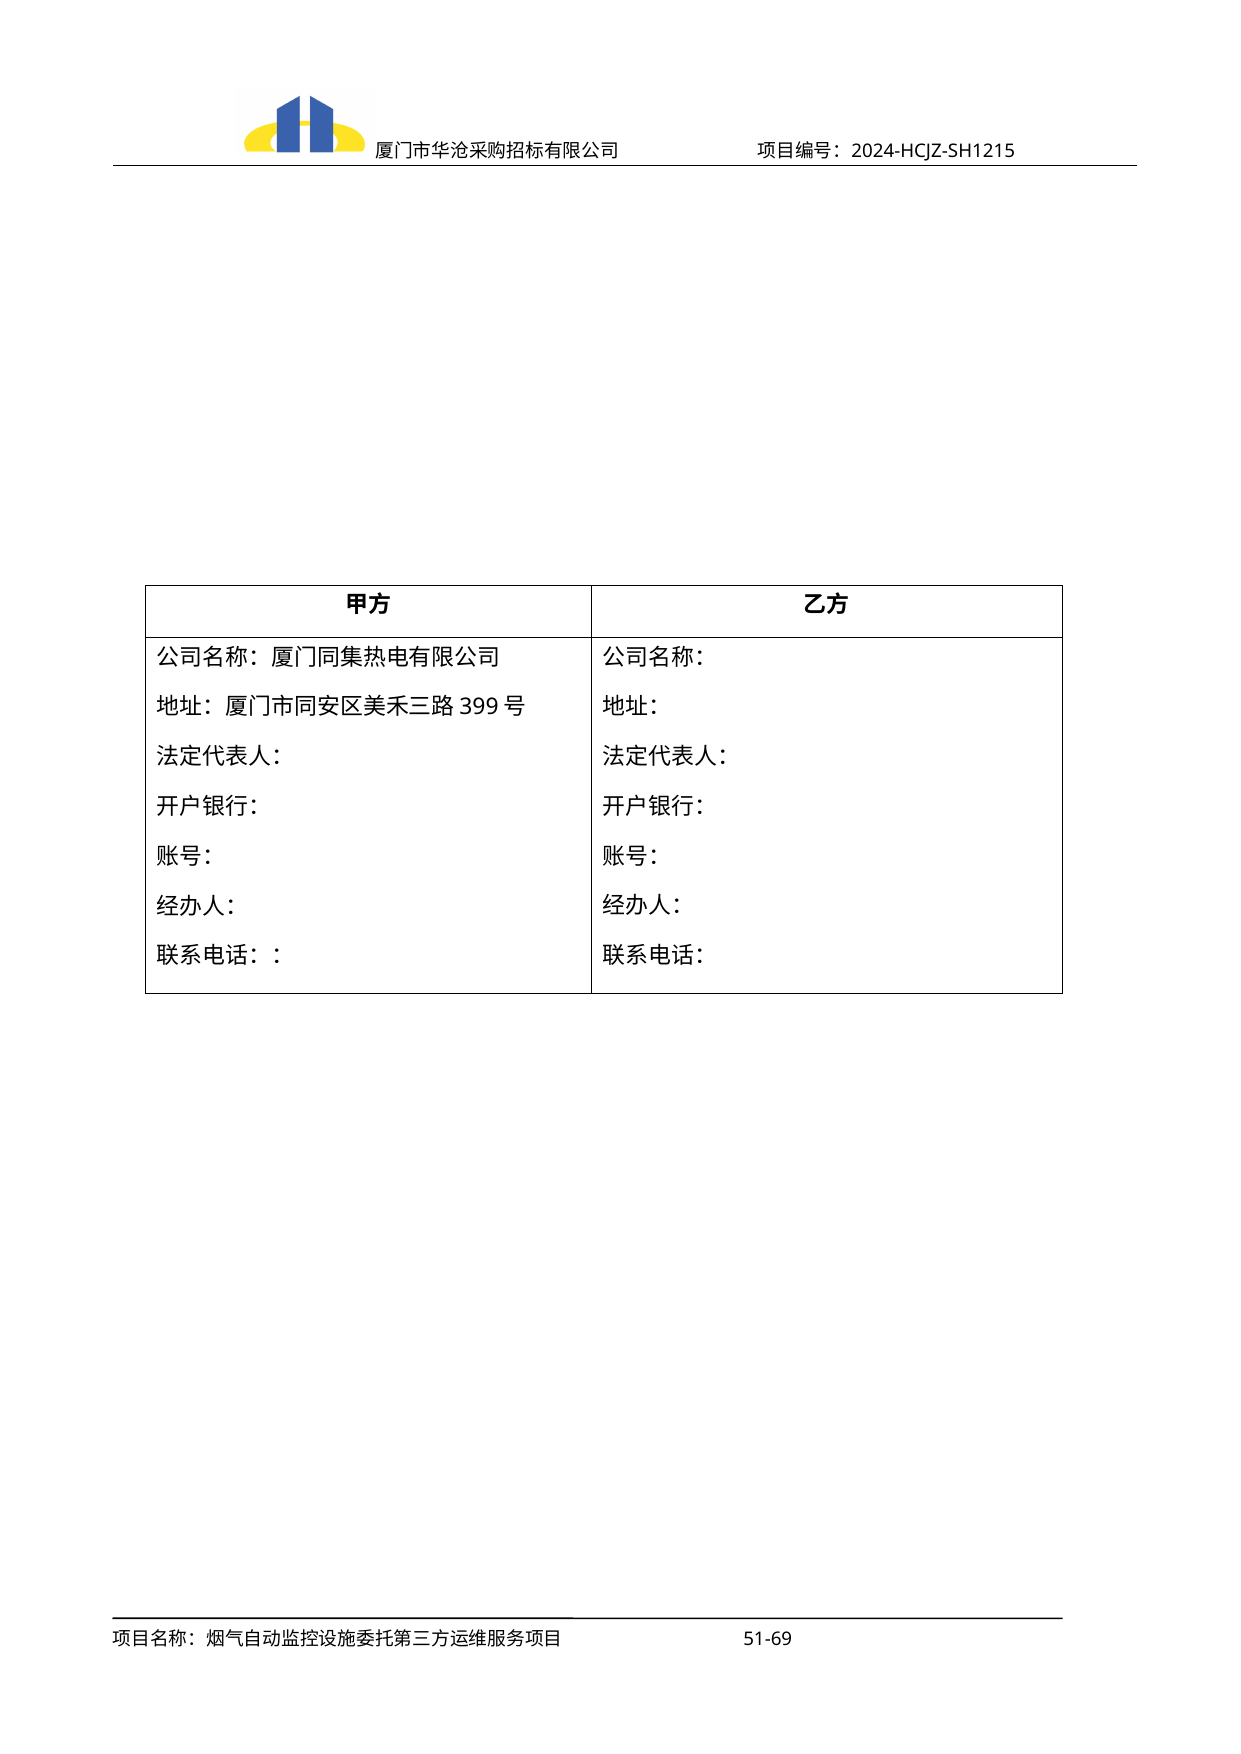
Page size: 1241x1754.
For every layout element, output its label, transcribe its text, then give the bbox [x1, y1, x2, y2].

table_cell 公司名称：厦门同集热电有限公司 地址：厦门市同安区美禾三路399号 法定代表人： 开户银行： 账号： 经办人： 联系电话：： [146, 638, 591, 993]
table_header 甲方 [146, 586, 591, 637]
table_header 乙方 [592, 586, 1062, 637]
picture [235, 88, 375, 158]
table_cell 公司名称： 地址： 法定代表人： 开户银行： 账号： 经办人： 联系电话： [592, 638, 1062, 993]
